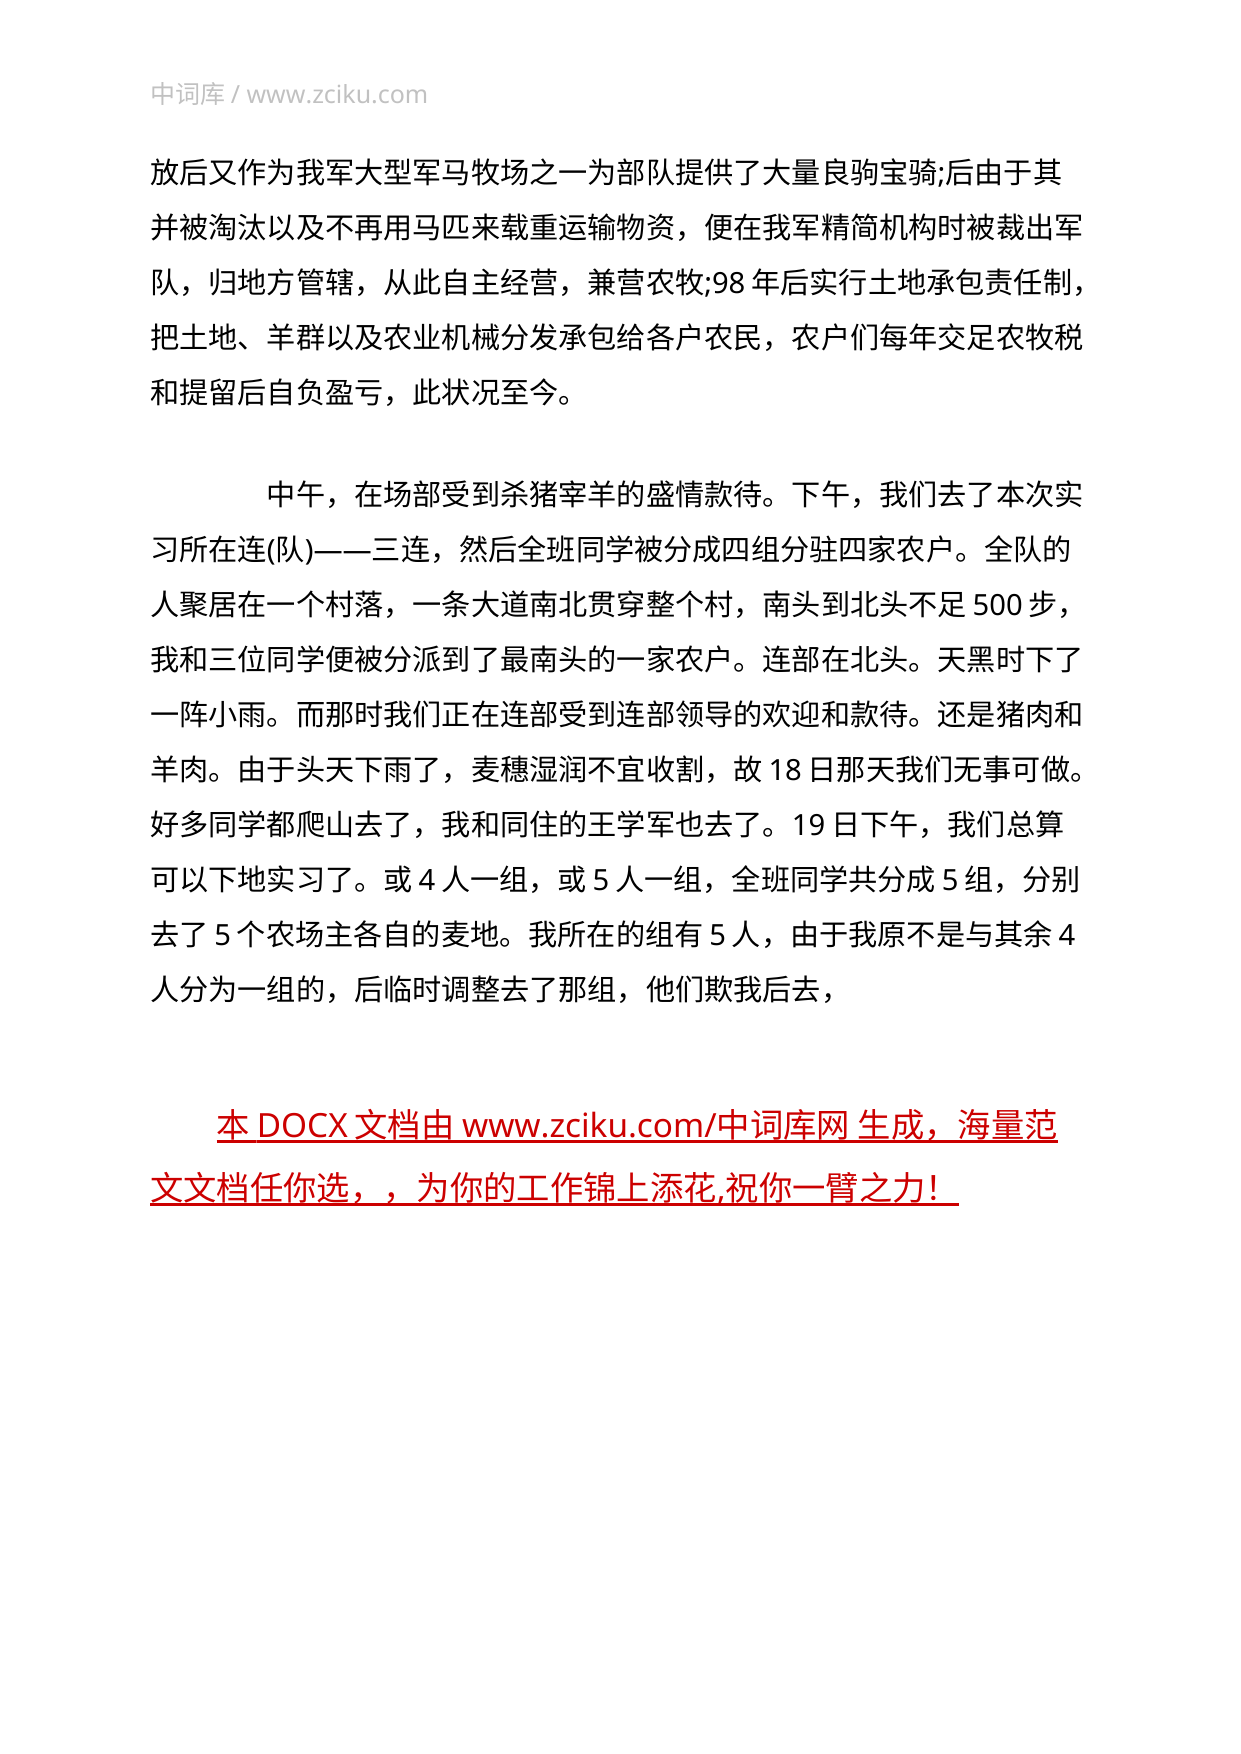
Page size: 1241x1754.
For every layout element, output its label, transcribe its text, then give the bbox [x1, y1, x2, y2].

text 中午，在场部受到杀猪宰羊的盛情款待。下午，我们去了本次实习所在连(队)——三连，然后全班同学被分成四组分驻四家农户。全队的人聚居在一个村落，一条大道南北贯穿整个村，南头到北头不足500步，我和三位同学便被分派到了最南头的一家农户。连部在北头。天黑时下了一阵小雨。而那时我们正在连部受到连部领导的欢迎和款待。还是猪肉和羊肉。由于头天下雨了，麦穗湿润不宜收割，故18日那天我们无事可做。好多同学都爬山去了，我和同住的王学军也去了。19日下午，我们总算可以下地实习了。或4人一组，或5人一组，全班同学共分成5组，分别去了5个农场主各自的麦地。我所在的组有5人，由于我原不是与其余4人分为一组的，后临时调整去了那组，他们欺我后去， [150, 472, 1090, 1008]
text 本DOCX文档由 www.zciku.com/中词库网 生成，海量范文文档任你选，，为你的工作锦上添花,祝你一臂之力！ [150, 1099, 1090, 1211]
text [150, 150, 1090, 412]
